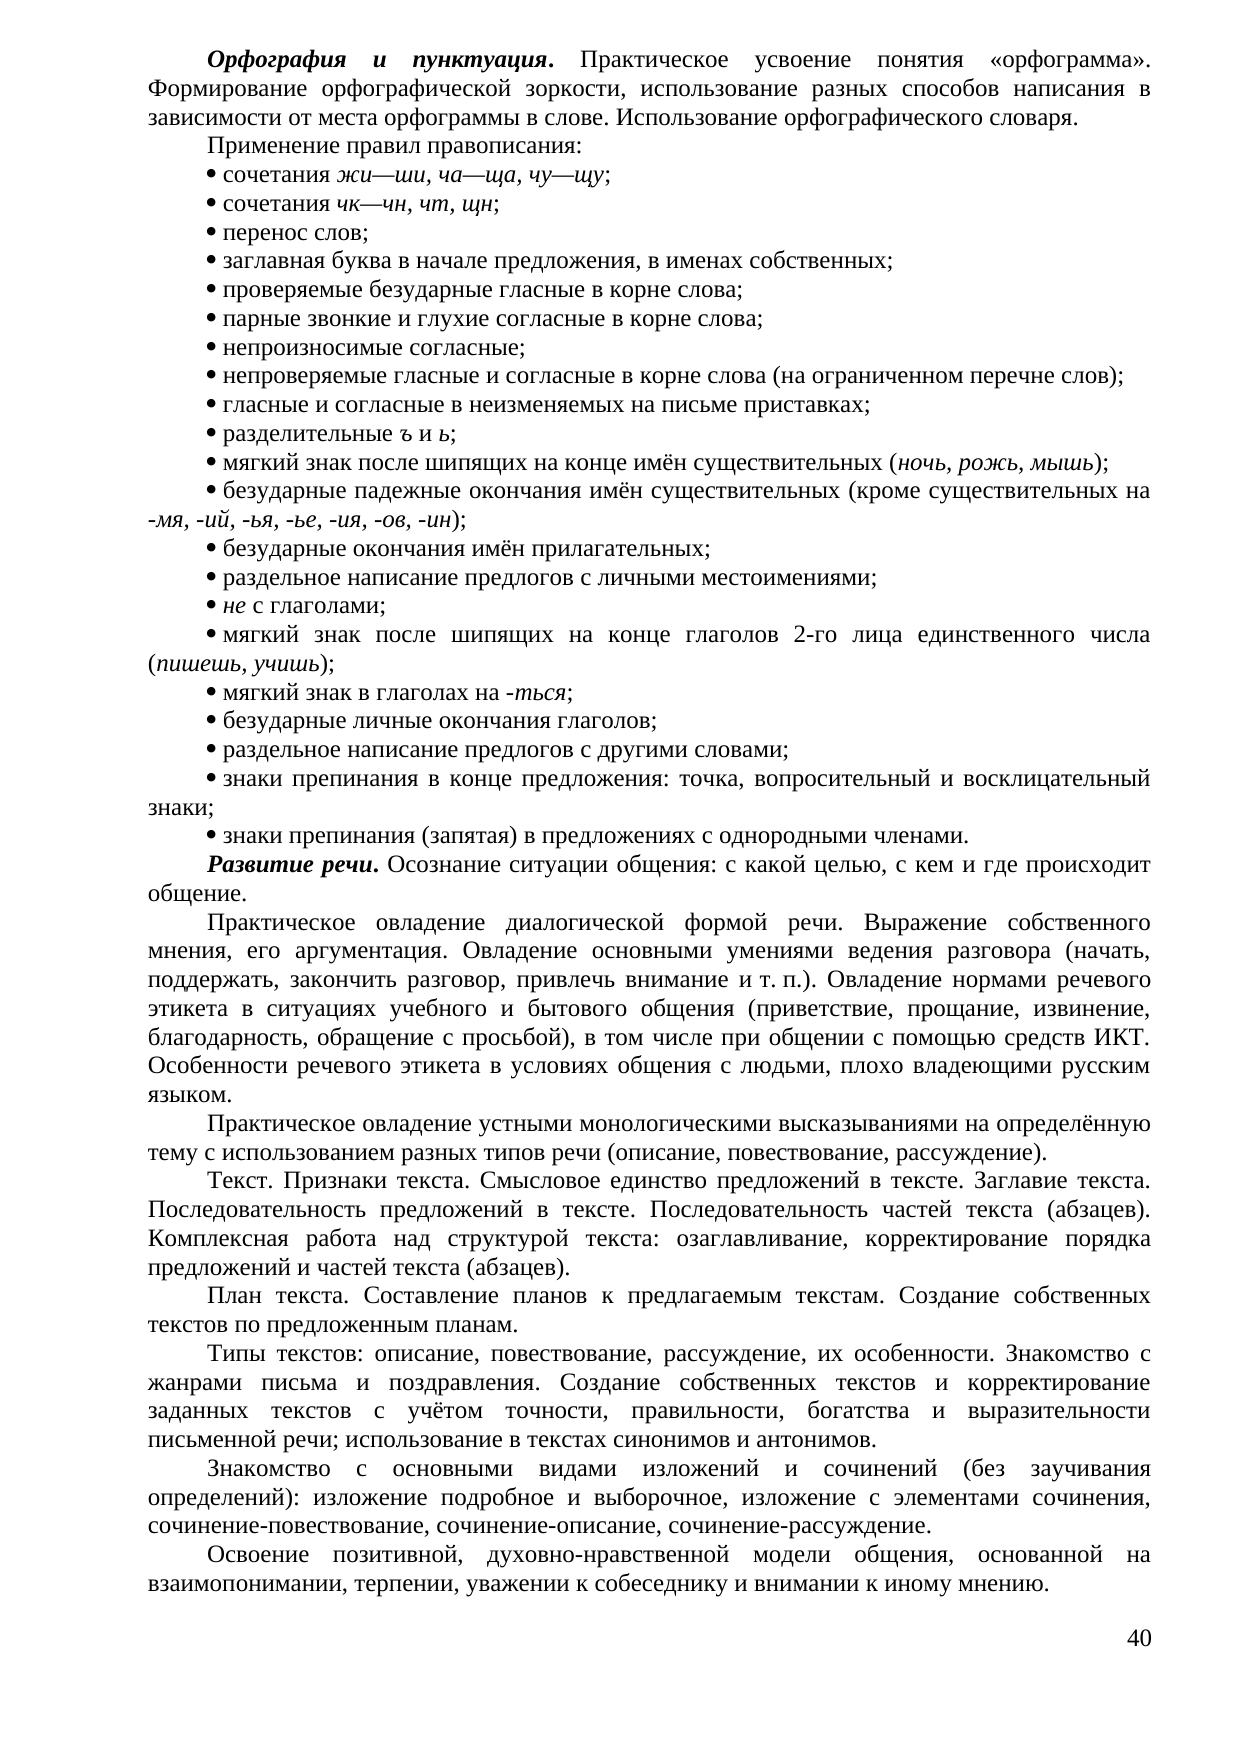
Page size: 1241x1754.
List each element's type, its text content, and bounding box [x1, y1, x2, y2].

list раздельное написание предлогов с личными местоимениями; [148, 562, 1152, 591]
text Текст. Признаки текста. Смысловое единство предложений в тексте. Заглавие текста. Последовательность предложений в тексте. Последовательность частей текста (абзацев). Комплексная работа над структурой текста: озаглавливание, корректирование порядка предложений и частей текста (абзацев). [148, 1166, 1152, 1281]
text Применение правил правописания: [148, 131, 1152, 159]
list перенос слов; [148, 217, 1152, 246]
text Типы текстов: описание, повествование, рассуждение, их особенности. Знакомство с жанрами письма и поздравления. Создание собственных текстов и корректирование заданных текстов с учётом точности, правильности, богатства и выразительности письменной речи; использование в текстах синонимов и антонимов. [148, 1338, 1152, 1453]
list безударные падежные окончания имён существительных (кроме существительных на -мя, -ий, -ья, -ье, -ия, -ов, -ин); [148, 476, 1152, 533]
list проверяемые безударные гласные в корне слова; [148, 274, 1152, 303]
list гласные и согласные в неизменяемых на письме приставках; [148, 389, 1152, 418]
list не с глаголами; [148, 591, 1152, 619]
text План текста. Составление планов к предлагаемым текстам. Создание собственных текстов по предложенным планам. [148, 1281, 1152, 1338]
list знаки препинания в конце предложения: точка, вопросительный и восклицательный знаки; [148, 763, 1152, 821]
list безударные личные окончания глаголов; [148, 706, 1152, 734]
text Практическое овладение диалогической формой речи. Выражение собственного мнения, его аргументация. Овладение основными умениями ведения разговора (начать, поддержать, закончить разговор, привлечь внимание и т. п.). Овладение нормами речевого этикета в ситуациях учебного и бытового общения (приветствие, прощание, извинение, благодарность, обращение с просьбой), в том числе при общении с помощью средств ИКТ. Особенности речевого этикета в условиях общения с людьми, плохо владеющими русским языком. [148, 907, 1152, 1108]
list разделительные ъ и ь; [148, 418, 1152, 447]
text Развитие речи. Осознание ситуации общения: с какой целью, с кем и где происходит общение. [148, 849, 1152, 907]
text Практическое овладение устными монологическими высказываниями на определённую тему с использованием разных типов речи (описание, повествование, рассуждение). [148, 1108, 1152, 1166]
list непроверяемые гласные и согласные в корне слова (на ограниченном перечне слов); [148, 361, 1152, 389]
list знаки препинания (запятая) в предложениях с однородными членами. [148, 821, 1152, 849]
list мягкий знак после шипящих на конце глаголов 2-го лица единственного числа (пишешь, учишь); [148, 619, 1152, 677]
list сочетания чк—чн, чт, щн; [148, 188, 1152, 217]
list заглавная буква в начале предложения, в именах собственных; [148, 246, 1152, 274]
list раздельное написание предлогов с другими словами; [148, 734, 1152, 763]
text Знакомство с основными видами изложений и сочинений (без заучивания определений): изложение подробное и выборочное, изложение с элементами сочинения, сочинение-повествование, сочинение-описание, сочинение-рассуждение. [148, 1453, 1152, 1539]
list безударные окончания имён прилагательных; [148, 533, 1152, 562]
list сочетания жи—ши, ча—ща, чу—щу; [148, 159, 1152, 188]
text Освоение позитивной, духовно-нравственной модели общения, основанной на взаимопонимании, терпении, уважении к собеседнику и внимании к иному мнению. [148, 1539, 1152, 1597]
list непроизносимые согласные; [148, 332, 1152, 361]
list мягкий знак в глаголах на -ться; [148, 677, 1152, 706]
text Орфография и пунктуация. Практическое усвоение понятия «орфограмма». Формирование орфографической зоркости, использование разных способов написания в зависимости от места орфограммы в слове. Использование орфографического словаря. [148, 44, 1152, 131]
list парные звонкие и глухие согласные в корне слова; [148, 303, 1152, 332]
list мягкий знак после шипящих на конце имён существительных (ночь, рожь, мышь); [148, 447, 1152, 476]
